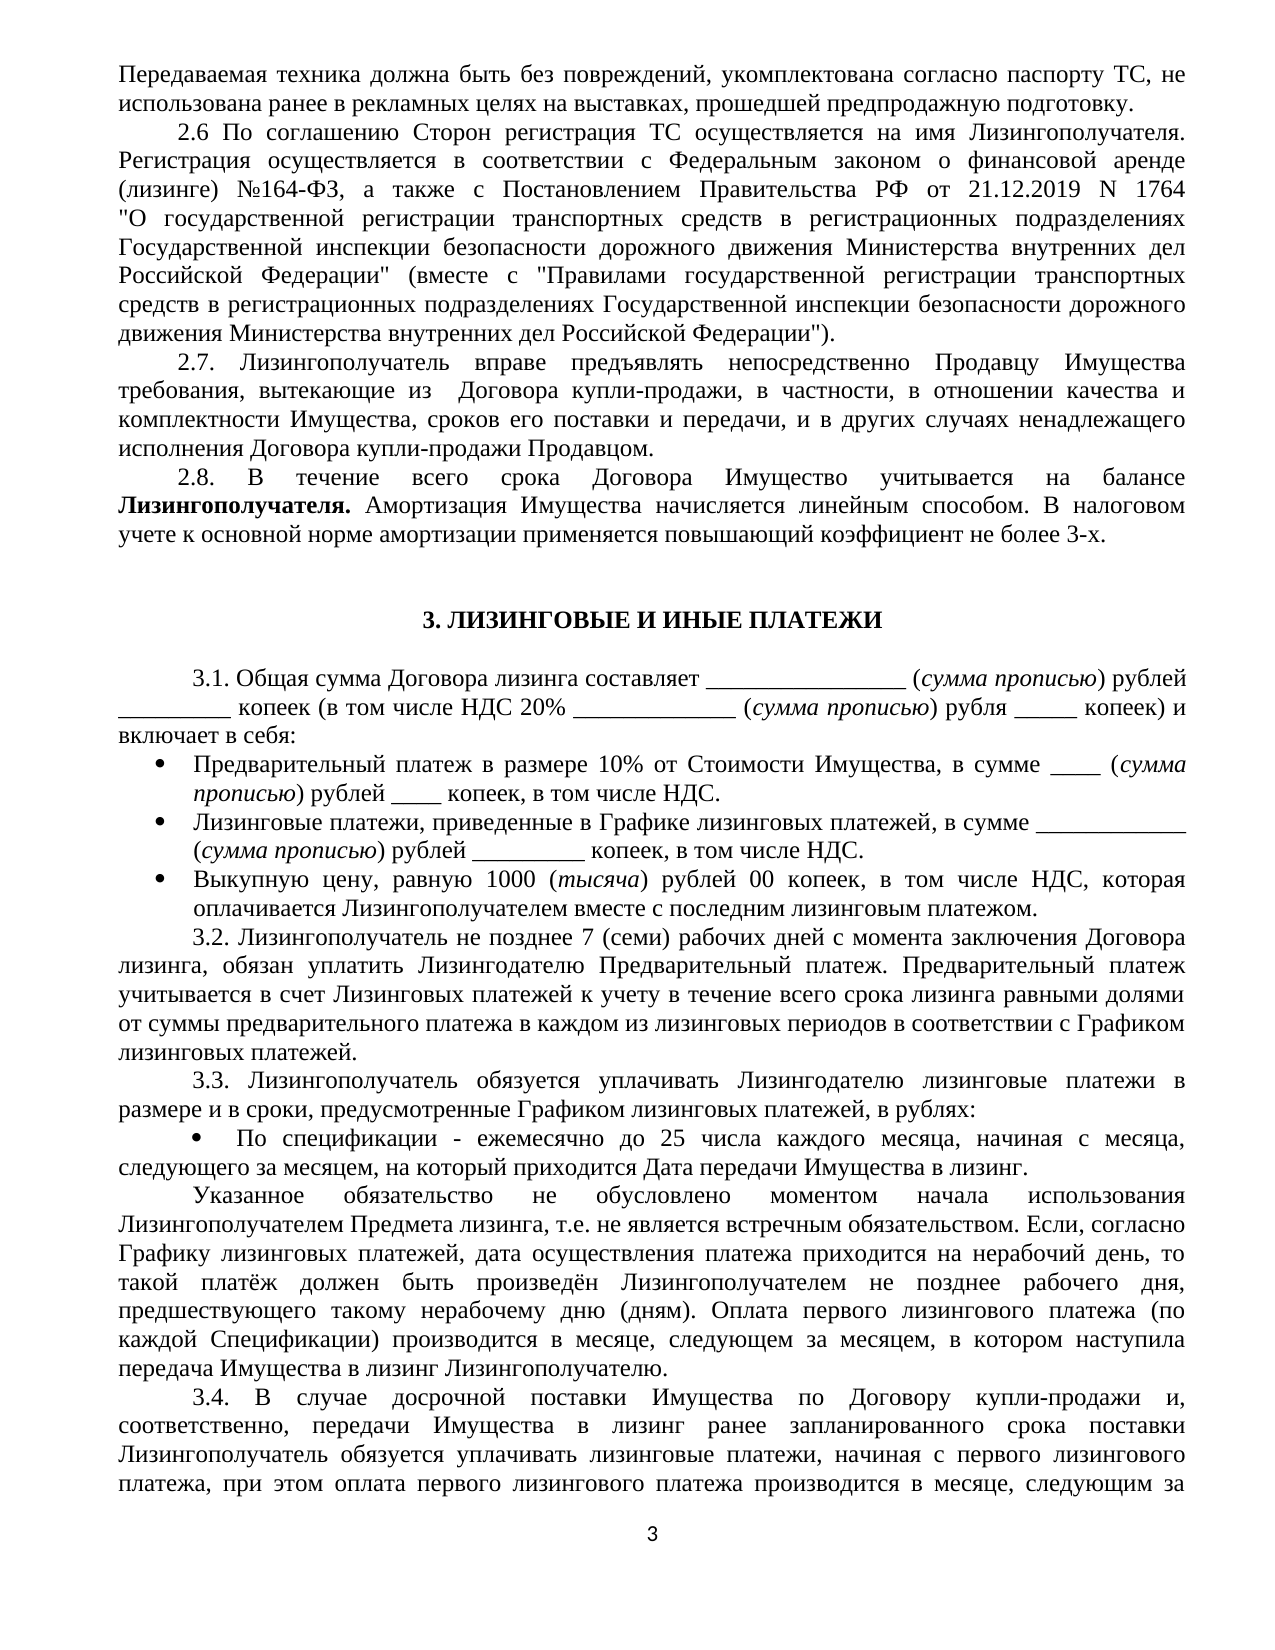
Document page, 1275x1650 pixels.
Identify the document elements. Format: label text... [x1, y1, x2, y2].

text 3.2. Лизингополучатель не позднее 7 (семи) рабочих дней с момента заключения Договора лизинга, обязан уплатить Лизингодателю Предварительный платеж. Предварительный платеж учитывается в счет Лизинговых платежей к учету в течение всего срока лизинга равными долями от суммы предварительного платежа в каждом из лизинговых периодов в соответствии с Графиком лизинговых платежей. [118, 922, 1186, 1065]
text 2.8. В течение всего срока Договора Имущество учитывается на балансе Лизингополучателя. Амортизация Имущества начисляется линейным способом. В налоговом учете к основной норме амортизации применяется повышающий коэффициент не более 3-х. [118, 462, 1186, 548]
list Лизинговые платежи, приведенные в Графике лизинговых платежей, в сумме ____________ (сумма прописью) рублей _________ копеек, в том числе НДС. [156, 807, 1186, 864]
list По спецификации - ежемесячно до 25 числа каждого месяца, начиная с месяца, следующего за месяцем, на который приходится Дата передачи Имущества в лизинг. [118, 1123, 1186, 1180]
list Предварительный платеж в размере 10% от Стоимости Имущества, в сумме ____ (сумма прописью) рублей ____ копеек, в том числе НДС. [156, 749, 1186, 807]
text 3.3. Лизингополучатель обязуется уплачивать Лизингодателю лизинговые платежи в размере и в сроки, предусмотренные Графиком лизинговых платежей, в рублях: [118, 1065, 1186, 1123]
text 3.1. Общая сумма Договора лизинга составляет ________________ (сумма прописью) рублей _________ копеек (в том числе НДС 20% _____________ (сумма прописью) рубля _____ копеек) и включает в себя: [118, 663, 1186, 749]
text 2.6 По соглашению Сторон регистрация ТС осуществляется на имя Лизингополучателя. Регистрация осуществляется в соответствии с Федеральным законом о финансовой аренде (лизинге) №164-ФЗ, а также с Постановлением Правительства РФ от 21.12.2019 N 1764 "О государственной регистрации транспортных средств в регистрационных подразделениях Государственной инспекции безопасности дорожного движения Министерства внутренних дел Российской Федерации" (вместе с "Правилами государственной регистрации транспортных средств в регистрационных подразделениях Государственной инспекции безопасности дорожного движения Министерства внутренних дел Российской Федерации"). [118, 117, 1186, 347]
text 2.7. Лизингополучатель вправе предъявлять непосредственно Продавцу Имущества требования, вытекающие из Договора купли-продажи, в частности, в отношении качества и комплектности Имущества, сроков его поставки и передачи, и в других случаях ненадлежащего исполнения Договора купли-продажи Продавцом. [118, 347, 1186, 462]
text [118, 1382, 1186, 1497]
text 3. ЛИЗИНГОВЫЕ И ИНЫЕ ПЛАТЕЖИ [118, 605, 1186, 634]
text Указанное обязательство не обусловлено моментом начала использования Лизингополучателем Предмета лизинга, т.е. не является встречным обязательством. Если, согласно Графику лизинговых платежей, дата осуществления платежа приходится на нерабочий день, то такой платёж должен быть произведён Лизингополучателем не позднее рабочего дня, предшествующего такому нерабочему дню (дням). Оплата первого лизингового платежа (по каждой Спецификации) производится в месяце, следующем за месяцем, в котором наступила передача Имущества в лизинг Лизингополучателю. [118, 1180, 1186, 1382]
list Выкупную цену, равную 1000 (тысяча) рублей 00 копеек, в том числе НДС, которая оплачивается Лизингополучателем вместе с последним лизинговым платежом. [156, 864, 1186, 922]
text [118, 59, 1186, 117]
